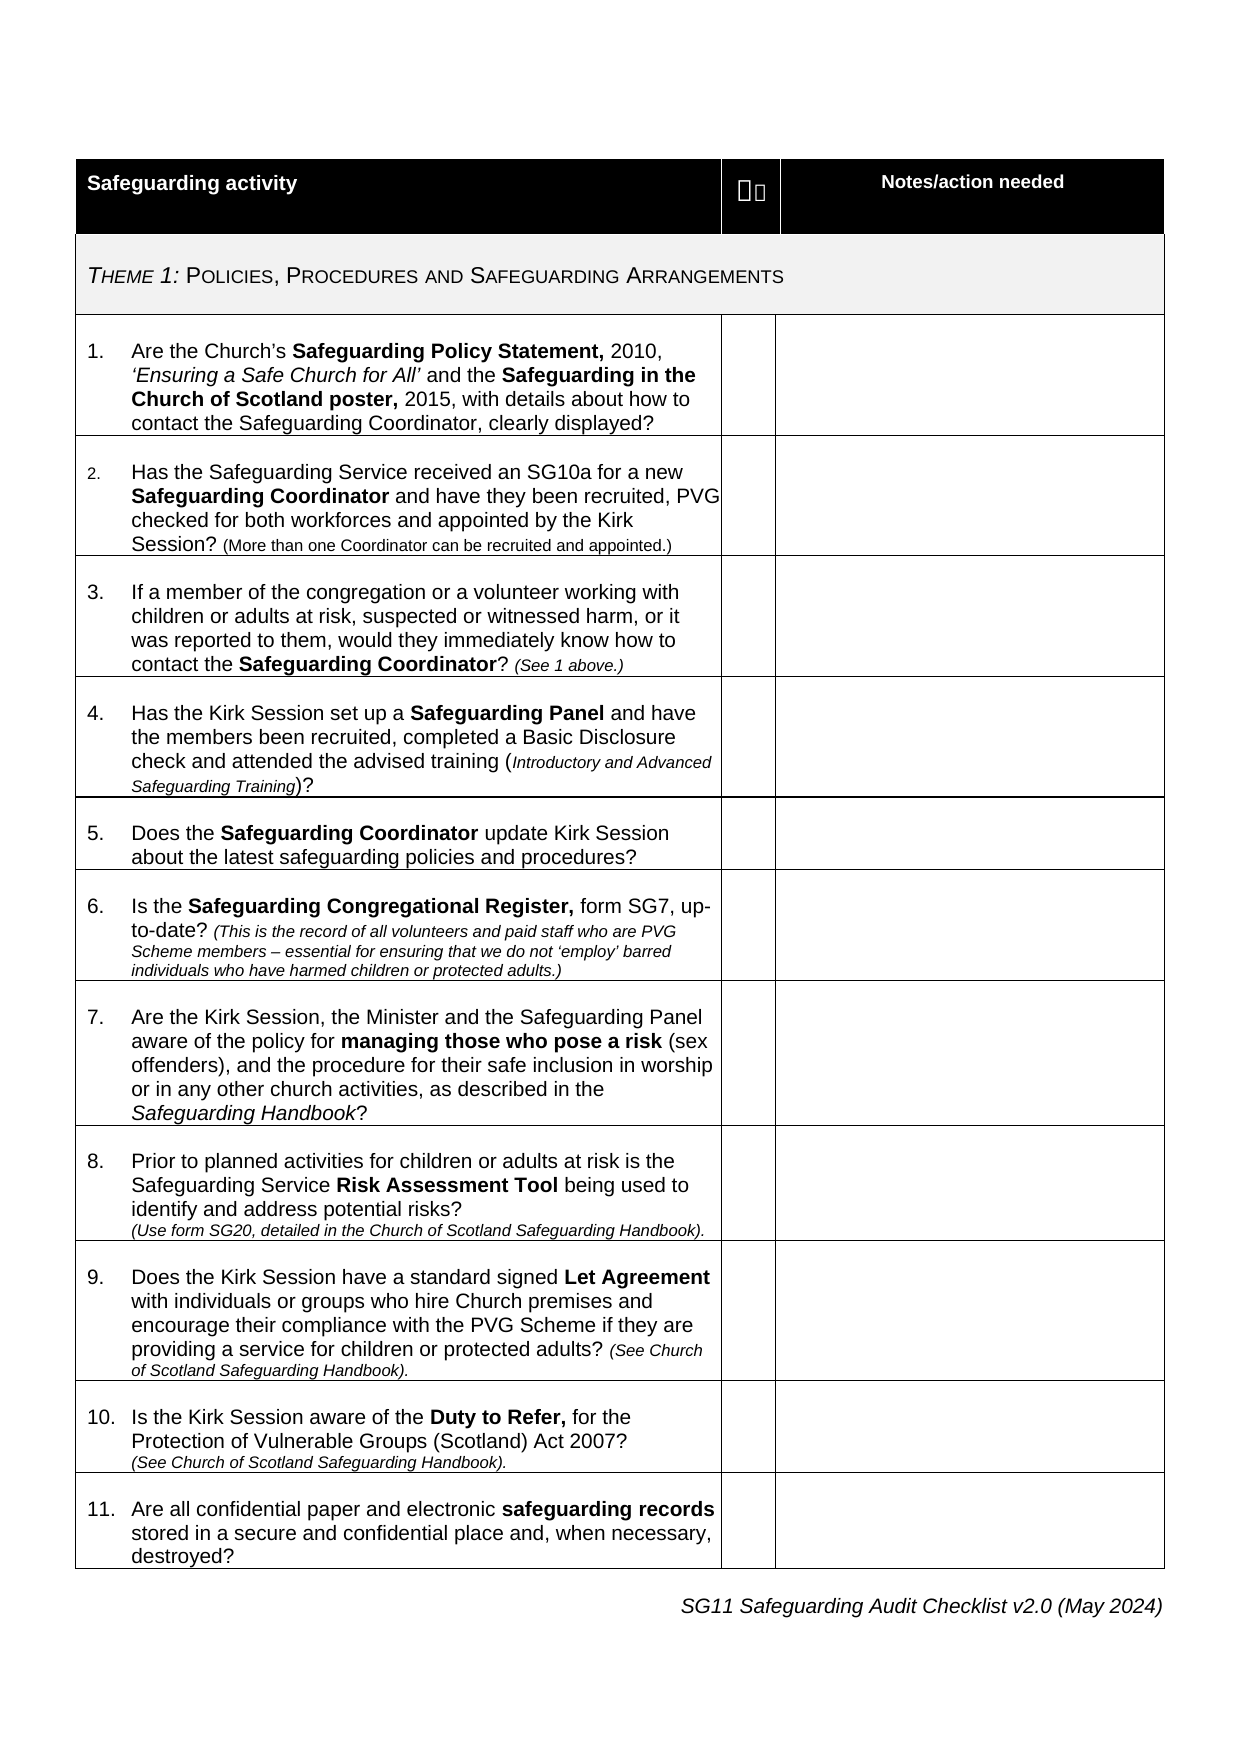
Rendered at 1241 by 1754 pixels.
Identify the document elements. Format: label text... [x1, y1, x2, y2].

table_cell Does the Kirk Session have a standard signed Let Agreement with individuals or groups who hire Church premises and encourage their compliance with the PVG Scheme if they are providing a service for children or protected adults? (See Church of Scotland Safeguarding Handbook). [76, 1241, 721, 1380]
table_cell [776, 436, 1164, 555]
table_header  [722, 159, 780, 234]
table_cell Does the Safeguarding Coordinator update Kirk Session about the latest safeguarding policies and procedures? [76, 798, 721, 869]
table_cell [722, 981, 775, 1124]
table_cell [722, 870, 775, 980]
table_cell [722, 1241, 775, 1380]
table_cell If a member of the congregation or a volunteer working with children or adults at risk, suspected or witnessed harm, or it was reported to them, would they immediately know how to contact the Safeguarding Coordinator? (See 1 above.) [76, 556, 721, 676]
table_cell Is the Safeguarding Congregational Register, form SG7, up-to-date? (This is the record of all volunteers and paid staff who are PVG Scheme members – essential for ensuring that we do not ‘employ’ barred individuals who have harmed children or protected adults.) [76, 870, 721, 980]
table_cell Are the Church’s Safeguarding Policy Statement, 2010, ‘Ensuring a Safe Church for All’ and the Safeguarding in the Church of Scotland poster, 2015, with details about how to contact the Safeguarding Coordinator, clearly displayed? [76, 315, 721, 435]
table_cell [722, 436, 775, 555]
table_cell [776, 556, 1164, 676]
table_cell [722, 1381, 775, 1472]
table_cell Prior to planned activities for children or adults at risk is the Safeguarding Service Risk Assessment Tool being used to identify and address potential risks? (Use form SG20, detailed in the Church of Scotland Safeguarding Handbook). [76, 1126, 721, 1240]
table_cell [722, 556, 775, 676]
table_cell [722, 798, 775, 869]
table_cell [722, 677, 775, 796]
table_cell Has the Safeguarding Service received an SG10a for a new Safeguarding Coordinator and have they been recruited, PVG checked for both workforces and appointed by the Kirk Session? (More than one Coordinator can be recruited and appointed.) [76, 436, 721, 555]
table_cell [776, 798, 1164, 869]
table_cell [776, 1241, 1164, 1380]
table_cell Has the Kirk Session set up a Safeguarding Panel and have the members been recruited, completed a Basic Disclosure check and attended the advised training (Introductory and Advanced Safeguarding Training)? [76, 677, 721, 796]
table_cell [776, 315, 1164, 435]
table_cell [776, 677, 1164, 796]
table_cell [722, 315, 775, 435]
table_cell Are the Kirk Session, the Minister and the Safeguarding Panel aware of the policy for managing those who pose a risk (sex offenders), and the procedure for their safe inclusion in worship or in any other church activities, as described in the Safeguarding Handbook? [76, 981, 721, 1124]
table_cell Theme 1: Policies, Procedures and Safeguarding Arrangements [76, 235, 1164, 314]
table_cell [776, 1473, 1164, 1568]
table_cell [722, 1126, 775, 1240]
table_cell [776, 1126, 1164, 1240]
table_cell [776, 1381, 1164, 1472]
table_header Notes/action needed [781, 159, 1164, 234]
table_cell [722, 1473, 775, 1568]
table_header Safeguarding activity [76, 159, 721, 234]
table_cell Are all confidential paper and electronic safeguarding records stored in a secure and confidential place and, when necessary, destroyed? [76, 1473, 721, 1568]
table_cell [776, 981, 1164, 1124]
table_cell Is the Kirk Session aware of the Duty to Refer, for the Protection of Vulnerable Groups (Scotland) Act 2007? (See Church of Scotland Safeguarding Handbook). [76, 1381, 721, 1472]
table_cell [776, 870, 1164, 980]
